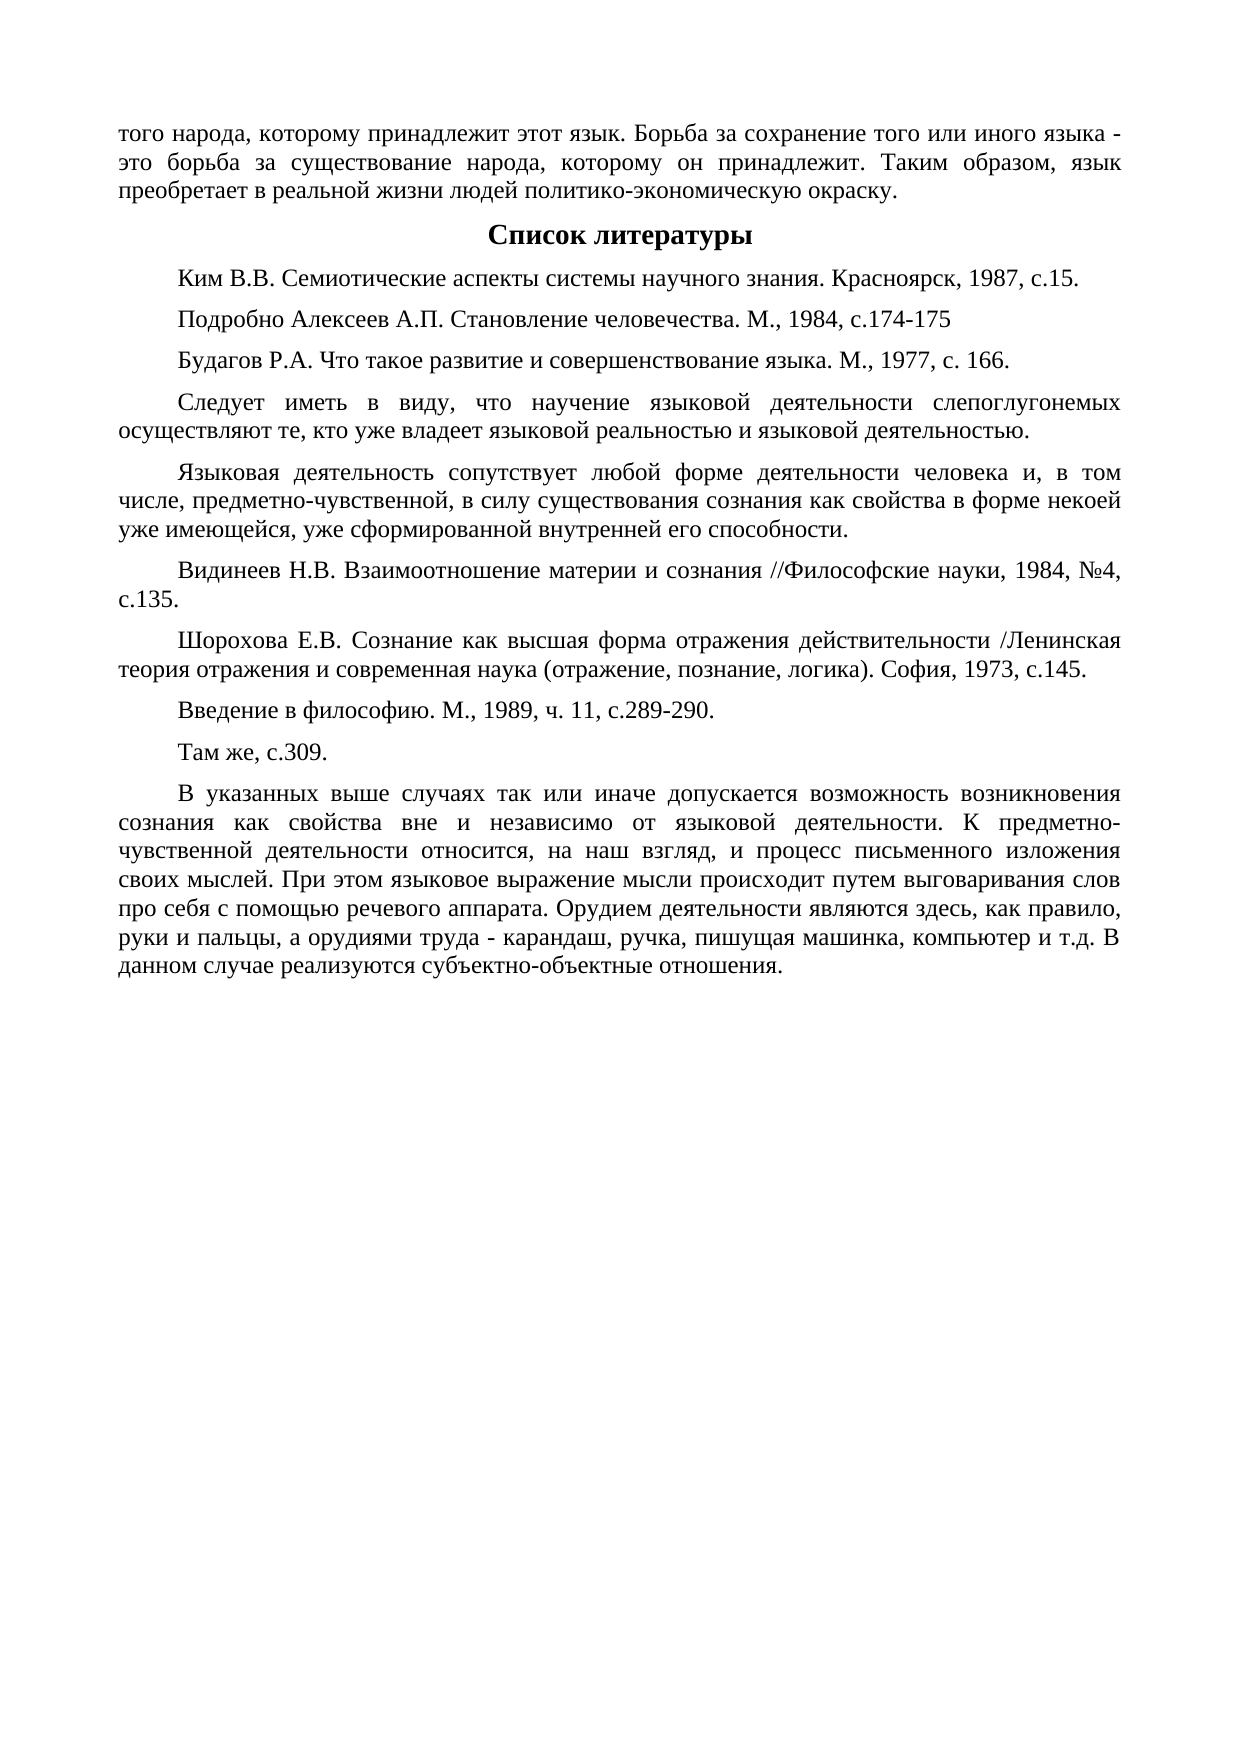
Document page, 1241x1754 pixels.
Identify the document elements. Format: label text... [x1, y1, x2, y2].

text Будагов Р.А. Что такое развитие и совершенствование языка. М., 1977, с. 166. [118, 345, 1122, 374]
text Список литературы [118, 217, 1122, 250]
text Подробно Алексеев А.П. Становление человечества. М., 1984, с.174-175 [118, 304, 1122, 333]
text Языковая деятельность сопутствует любой форме деятельности человека и, в том числе, предметно-чувственной, в силу существования сознания как свойства в форме некоей уже имеющейся, уже сформированной внутренней его способности. [118, 457, 1122, 543]
text Следует иметь в виду, что научение языковой деятельности слепоглугонемых осуществляют те, кто уже владеет языковой реальностью и языковой деятельностью. [118, 387, 1122, 444]
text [118, 118, 1122, 204]
text Видинеев Н.В. Взаимоотношение материи и сознания //Философские науки, 1984, №4, с.135. [118, 555, 1122, 613]
text В указанных выше случаях так или иначе допускается возможность возникновения сознания как свойства вне и независимо от языковой деятельности. К предметно-чувственной деятельности относится, на наш взгляд, и процесс письменного изложения своих мыслей. При этом языковое выражение мысли происходит путем выговаривания слов про себя с помощью речевого аппарата. Орудием деятельности являются здесь, как правило, руки и пальцы, а орудиями труда - карандаш, ручка, пишущая машинка, компьютер и т.д. В данном случае реализуются субъектно-объектные отношения. [118, 778, 1122, 979]
text Там же, с.309. [118, 737, 1122, 765]
text Введение в философию. М., 1989, ч. 11, с.289-290. [118, 695, 1122, 724]
text Ким В.В. Семиотические аспекты системы научного знания. Красноярск, 1987, с.15. [118, 263, 1122, 292]
text Шорохова Е.В. Сознание как высшая форма отражения действительности /Ленинская теория отражения и современная наука (отражение, познание, логика). София, 1973, с.145. [118, 625, 1122, 683]
